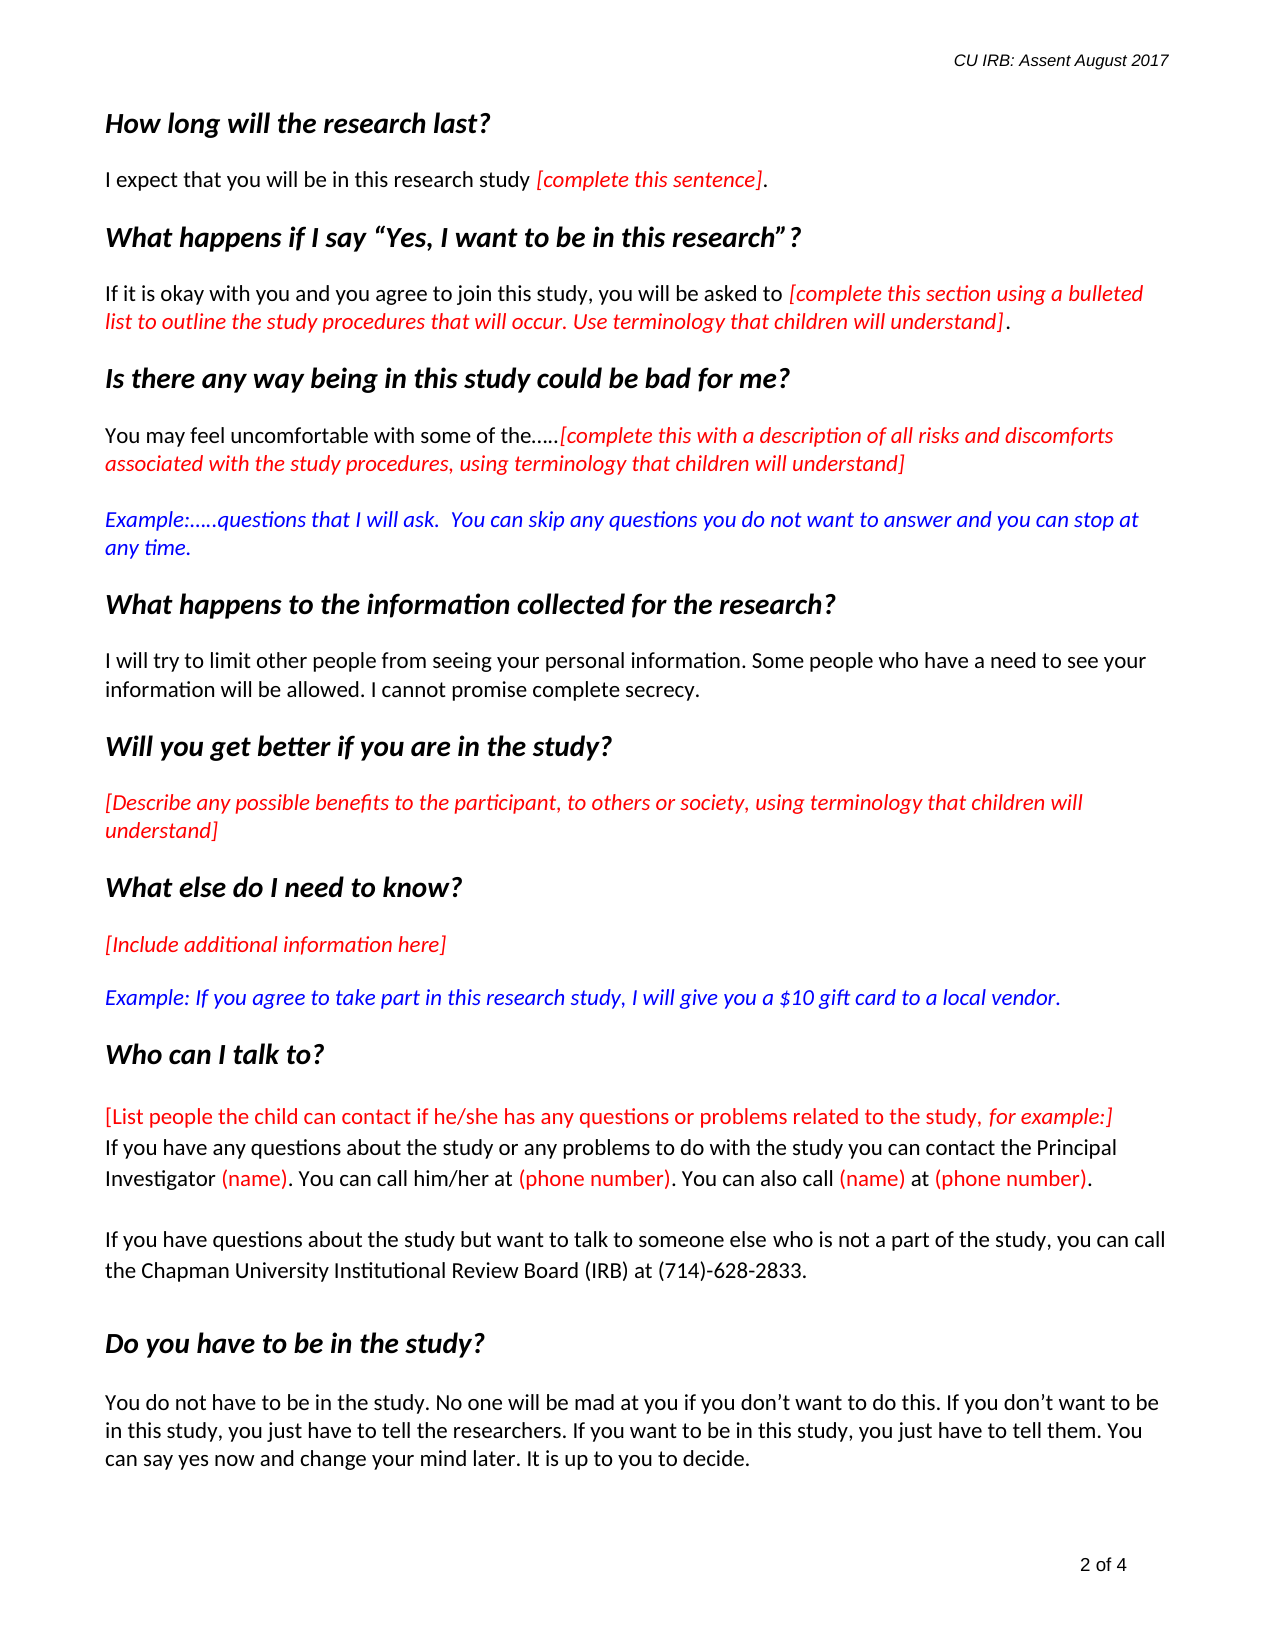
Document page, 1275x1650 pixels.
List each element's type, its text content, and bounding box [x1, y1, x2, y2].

text You may feel uncomfortable with some of the…..[complete this with a description of all risks and discomforts associated with the study procedures, using terminology that children will understand] [105, 421, 1170, 477]
text If you have questions about the study but want to talk to someone else who is not a part of the study, you can call the Chapman University Institutional Review Board (IRB) at (714)-628-2833. [105, 1225, 1170, 1284]
text I will try to limit other people from seeing your personal information. Some people who have a need to see your information will be allowed. I cannot promise complete secrecy. [105, 647, 1170, 703]
text Who can I talk to? [105, 1036, 1170, 1072]
text Do you have to be in the study? [105, 1325, 1170, 1360]
text If it is okay with you and you agree to join this study, you will be asked to [complete this section using a bulleted list to outline the study procedures that will occur. Use terminology that children will understand]. [105, 279, 1170, 335]
text Will you get better if you are in the study? [105, 728, 1170, 763]
text How long will the research last? [105, 105, 1170, 141]
text You do not have to be in the study. No one will be mad at you if you don’t want to do this. If you don’t want to be in this study, you just have to tell the researchers. If you want to be in this study, you just have to tell them. You can say yes now and change your mind later. It is up to you to decide. [105, 1388, 1170, 1472]
text I expect that you will be in this research study [complete this sentence]. [105, 166, 1170, 194]
text Example: If you agree to take part in this research study, I will give you a $10 gift card to a local vendor. [105, 983, 1170, 1011]
text If you have any questions about the study or any problems to do with the study you can contact the Principal Investigator (name). You can call him/her at (phone number). You can also call (name) at (phone number). [105, 1133, 1170, 1192]
text What else do I need to know? [105, 869, 1170, 905]
text Example:…..questions that I will ask. You can skip any questions you do not want to answer and you can stop at any time. [105, 505, 1170, 561]
text What happens to the information collected for the research? [105, 586, 1170, 622]
text [Describe any possible benefits to the participant, to others or society, using terminology that children will understand] [105, 788, 1170, 844]
text What happens if I say “Yes, I want to be in this research”? [105, 219, 1170, 254]
text [Include additional information here] [105, 930, 1170, 958]
text Is there any way being in this study could be bad for me? [105, 360, 1170, 396]
text [List people the child can contact if he/she has any questions or problems related to the study, for example:] [105, 1102, 1170, 1130]
